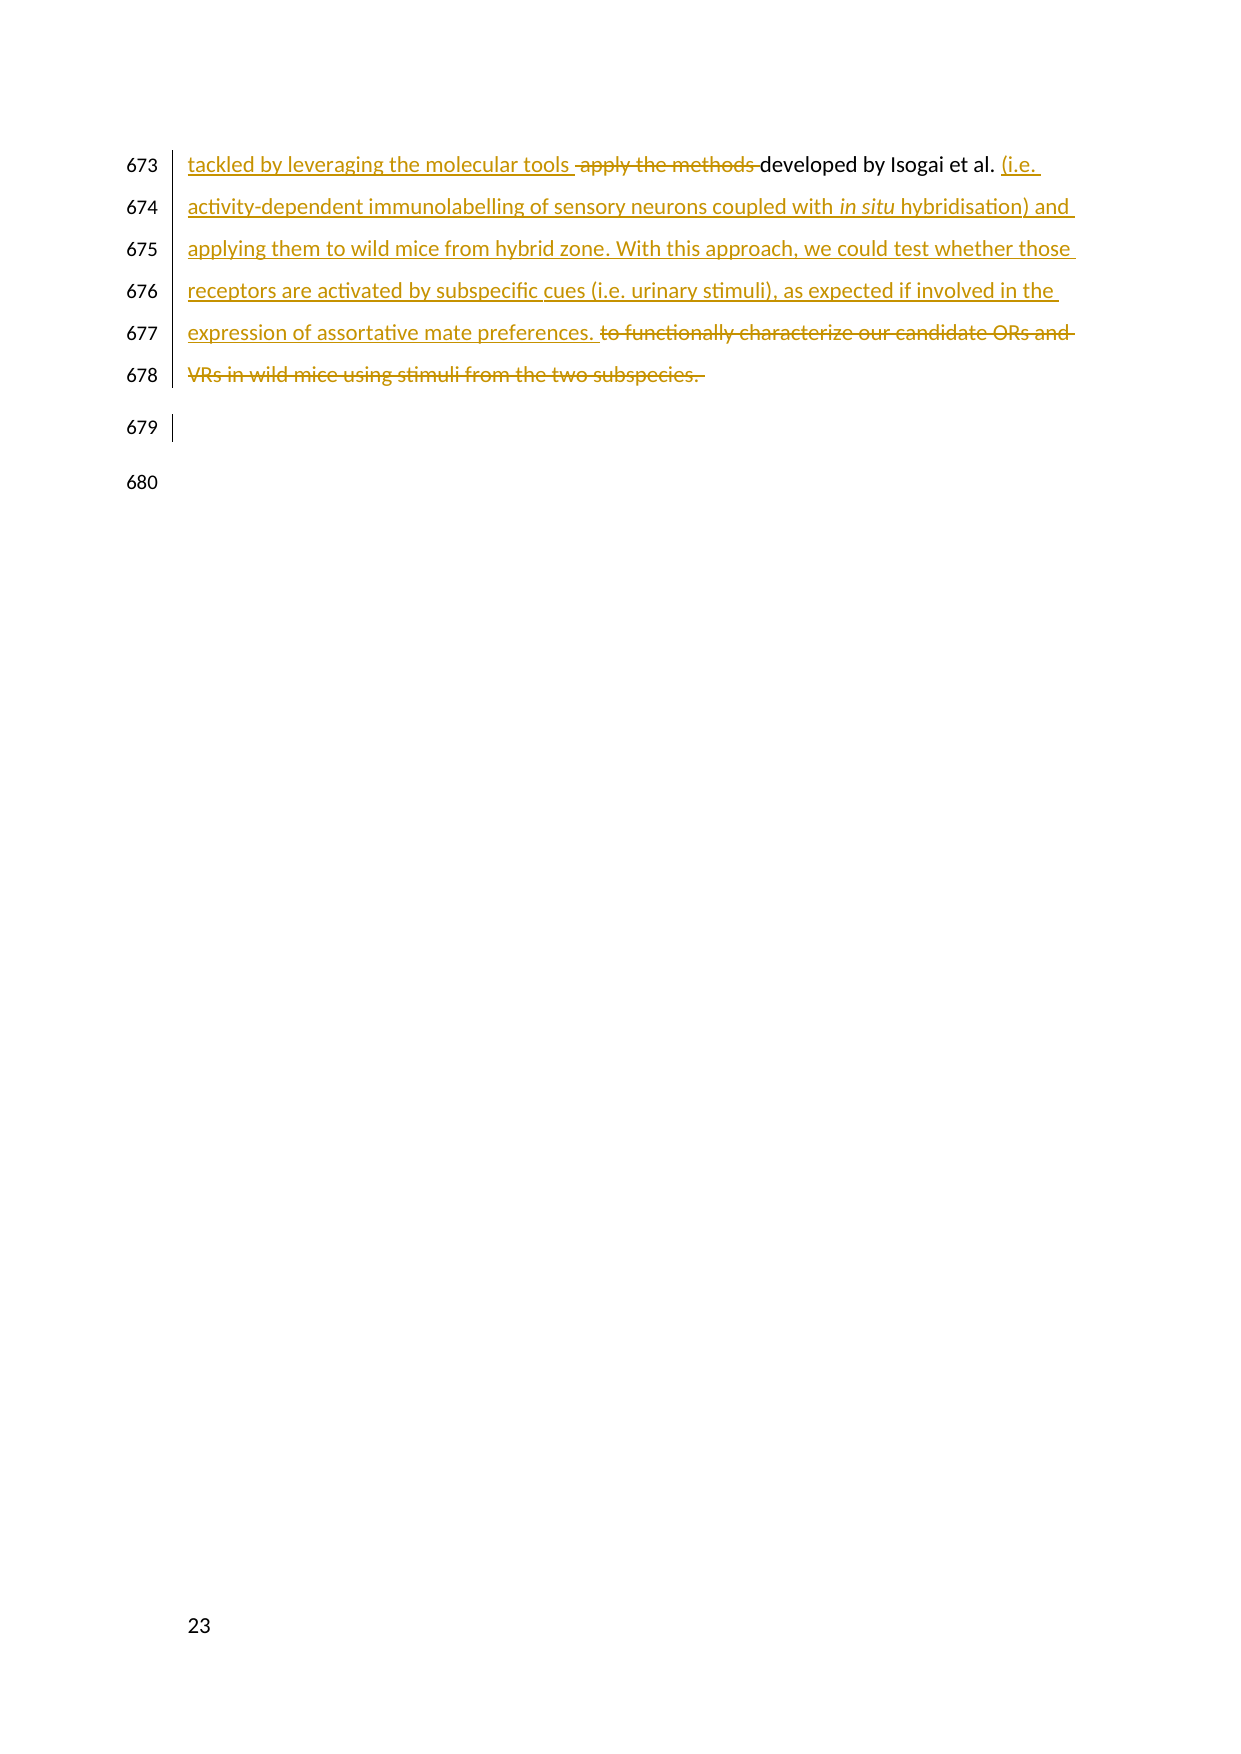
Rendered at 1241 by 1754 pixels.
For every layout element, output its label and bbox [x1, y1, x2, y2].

text [187, 150, 1107, 388]
